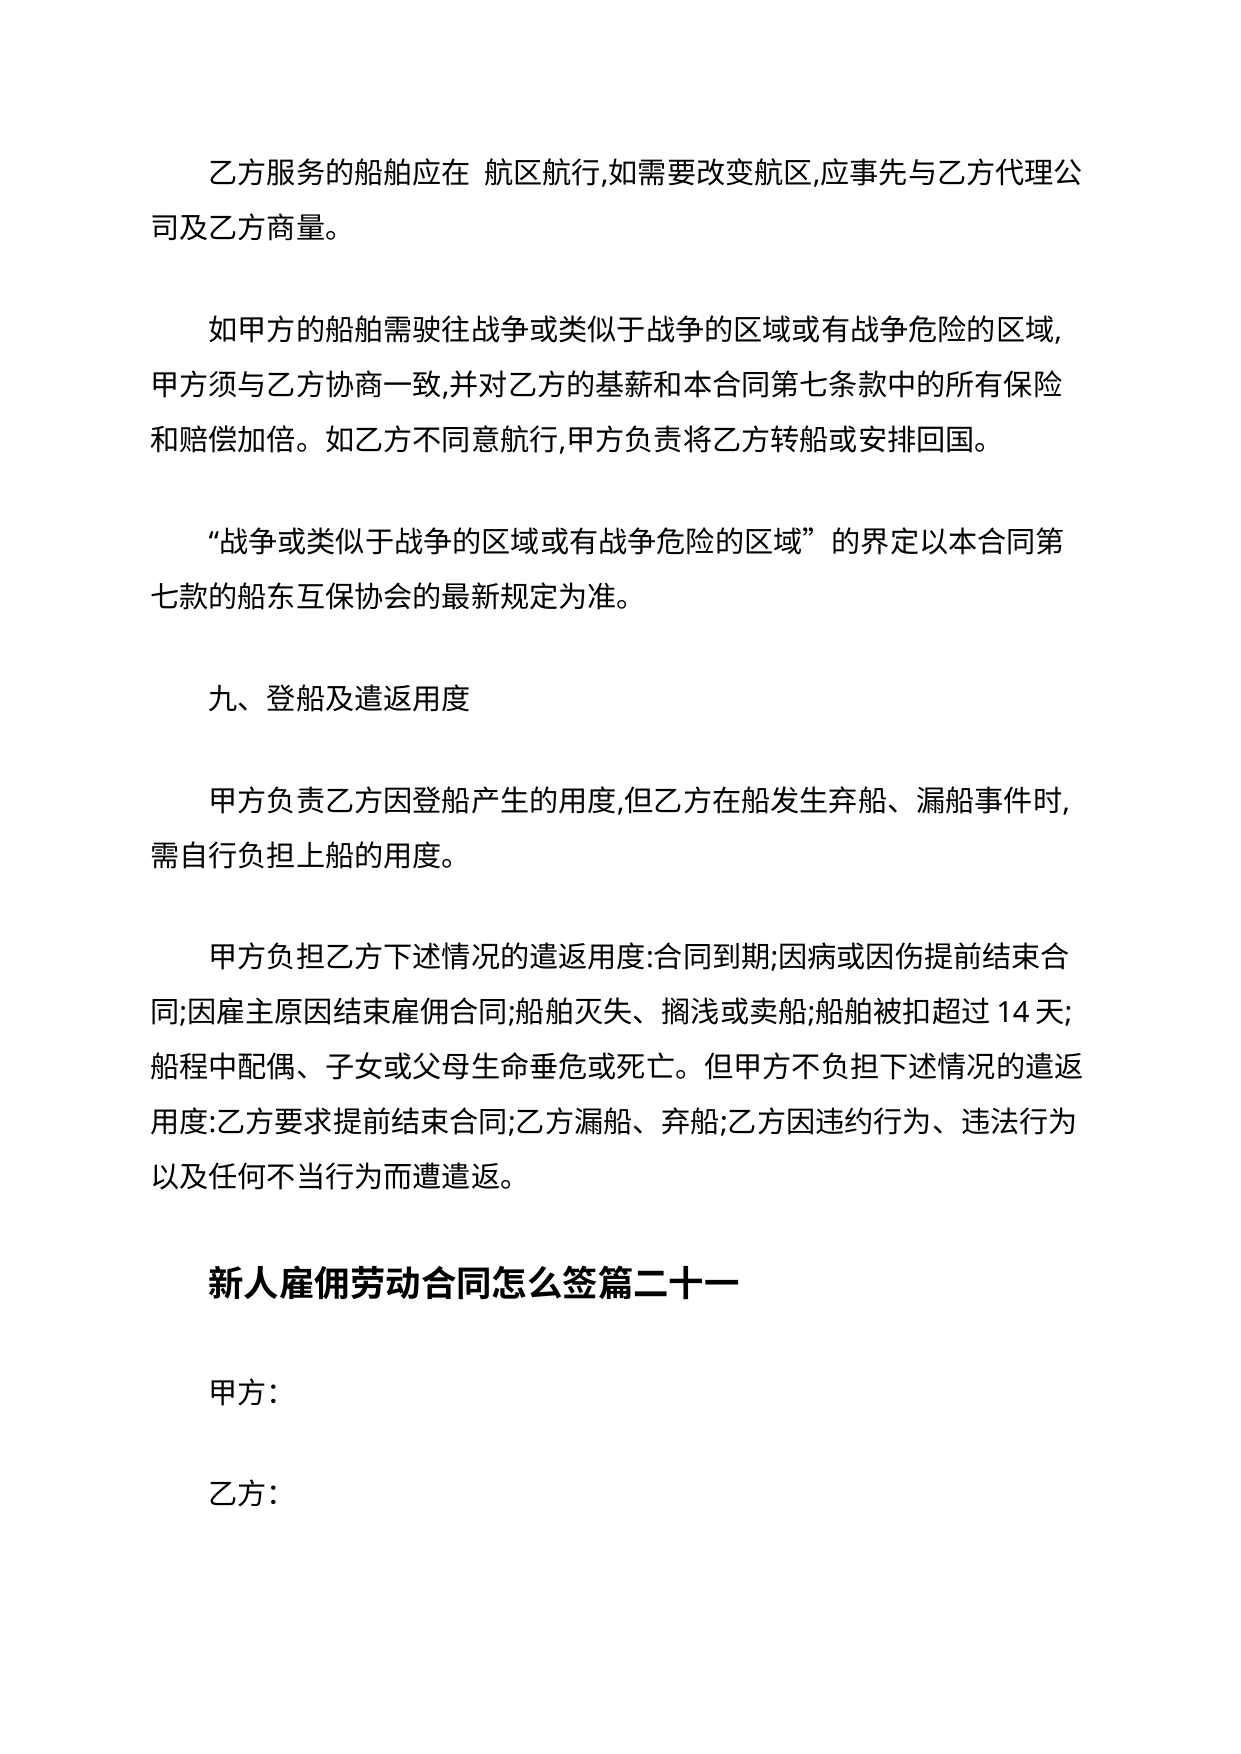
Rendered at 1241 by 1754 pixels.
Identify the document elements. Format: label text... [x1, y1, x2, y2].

text 甲方负责乙方因登船产生的用度,但乙方在船发生弃船、漏船事件时,需自行负担上船的用度。 [150, 777, 1090, 874]
text 乙方： [150, 1471, 1090, 1513]
text 新人雇佣劳动合同怎么签篇二十一 [150, 1256, 1090, 1307]
text “战争或类似于战争的区域或有战争危险的区域”的界定以本合同第七款的船东互保协会的最新规定为准。 [150, 519, 1090, 616]
text 甲方： [150, 1369, 1090, 1411]
text 乙方服务的船舶应在 航区航行,如需要改变航区,应事先与乙方代理公司及乙方商量。 [150, 150, 1090, 247]
text 甲方负担乙方下述情况的遣返用度:合同到期;因病或因伤提前结束合同;因雇主原因结束雇佣合同;船舶灭失、搁浅或卖船;船舶被扣超过14天;船程中配偶、子女或父母生命垂危或死亡。但甲方不负担下述情况的遣返用度:乙方要求提前结束合同;乙方漏船、弃船;乙方因违约行为、违法行为以及任何不当行为而遭遣返。 [150, 934, 1090, 1196]
text 如甲方的船舶需驶往战争或类似于战争的区域或有战争危险的区域,甲方须与乙方协商一致,并对乙方的基薪和本合同第七条款中的所有保险和赔偿加倍。如乙方不同意航行,甲方负责将乙方转船或安排回国。 [150, 307, 1090, 459]
text 九、登船及遣返用度 [150, 676, 1090, 718]
